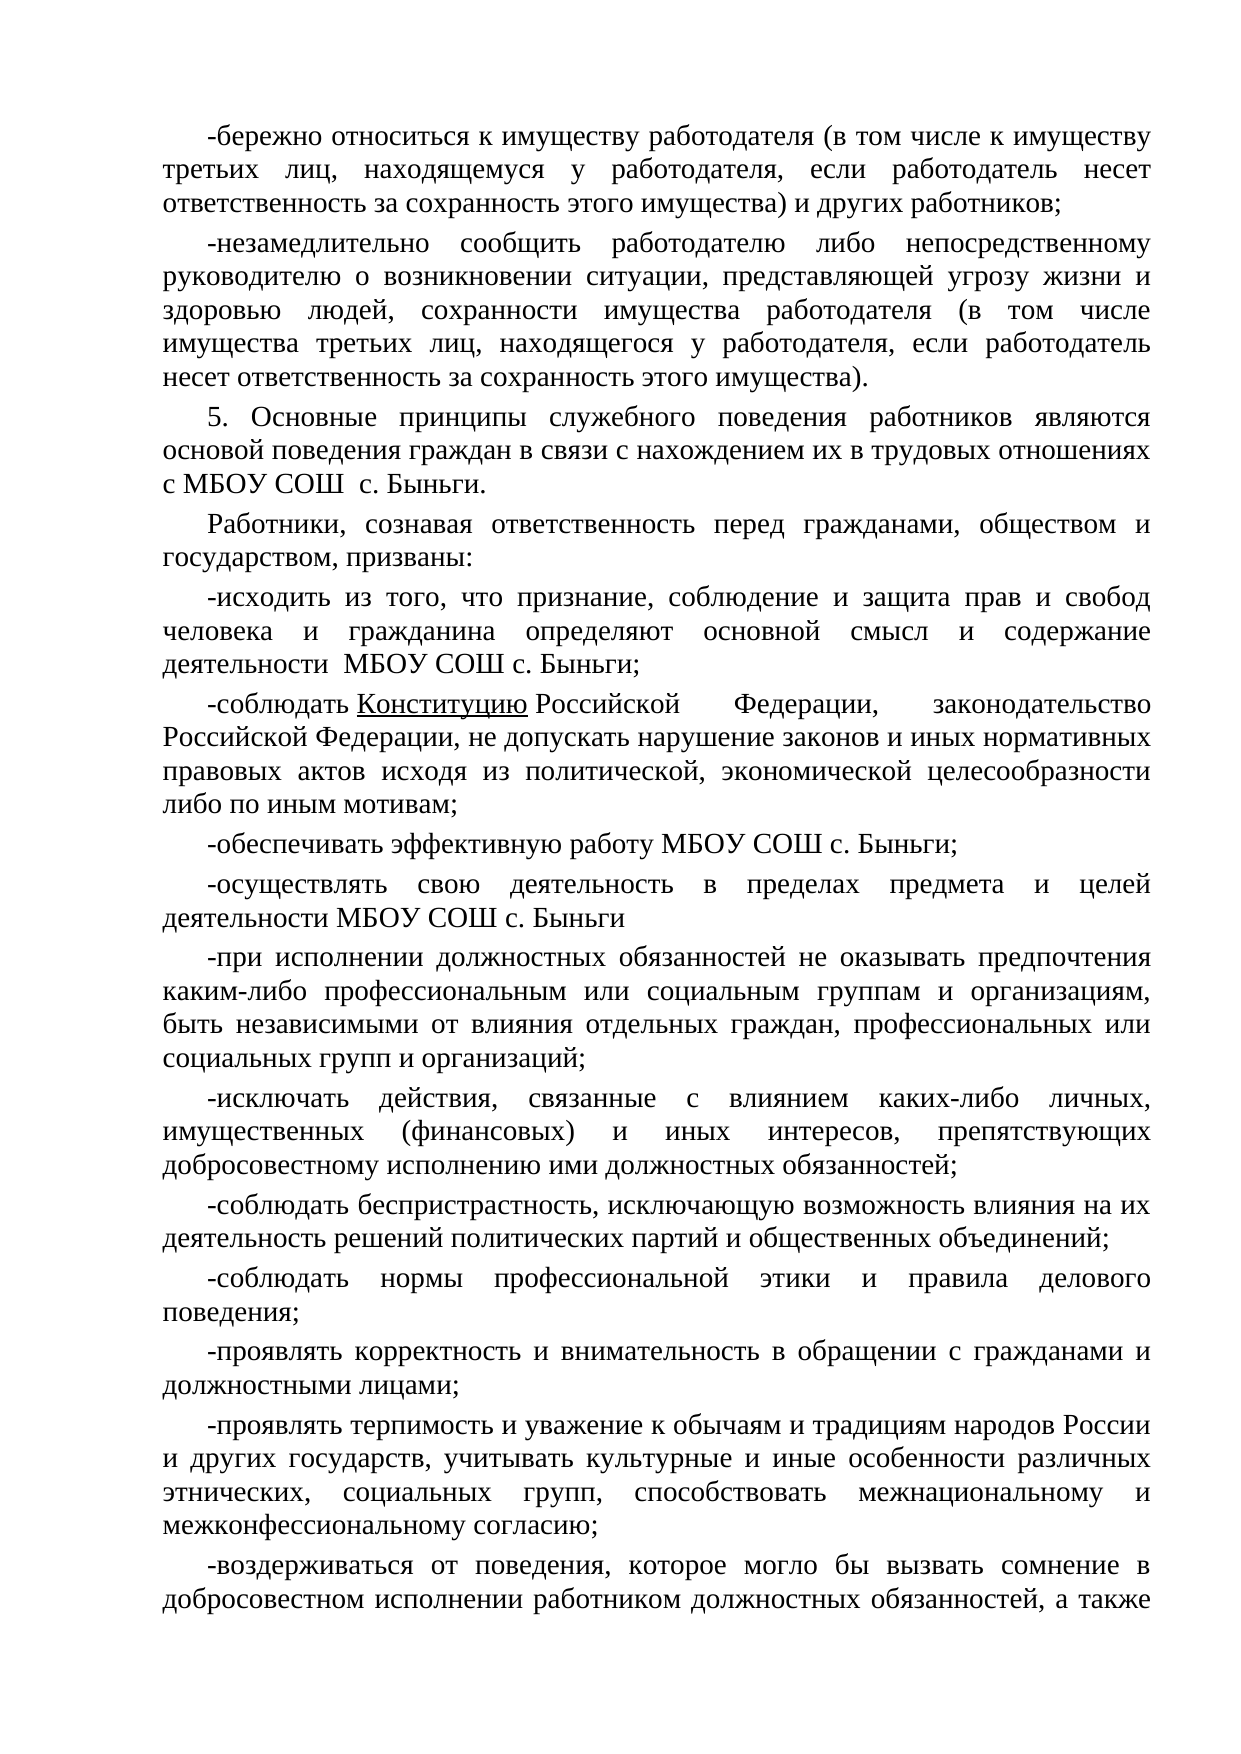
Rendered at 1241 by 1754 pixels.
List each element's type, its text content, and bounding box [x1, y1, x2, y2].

text -осуществлять свою деятельность в пределах предмета и целей деятельности МБОУ СОШ с. Быньги [162, 866, 1152, 933]
text -соблюдать беспристрастность, исключающую возможность влияния на их деятельность решений политических партий и общественных объединений; [162, 1187, 1152, 1254]
text Работники, сознавая ответственность перед гражданами, обществом и государством, призваны: [162, 506, 1152, 573]
text -обеспечивать эффективную работу МБОУ СОШ с. Быньги; [162, 826, 1152, 860]
text -бережно относиться к имуществу работодателя (в том числе к имуществу третьих лиц, находящемуся у работодателя, если работодатель несет ответственность за сохранность этого имущества) и других работников; [162, 118, 1152, 219]
text -соблюдать Конституцию Российской Федерации, законодательство Российской Федерации, не допускать нарушение законов и иных нормативных правовых актов исходя из политической, экономической целесообразности либо по иным мотивам; [162, 686, 1152, 820]
text -проявлять терпимость и уважение к обычаям и традициям народов России и других государств, учитывать культурные и иные особенности различных этнических, социальных групп, способствовать межнациональному и межконфессиональному согласию; [162, 1407, 1152, 1541]
text -незамедлительно сообщить работодателю либо непосредственному руководителю о возникновении ситуации, представляющей угрозу жизни и здоровью людей, сохранности имущества работодателя (в том числе имущества третьих лиц, находящегося у работодателя, если работодатель несет ответственность за сохранность этого имущества). [162, 225, 1152, 393]
text -исходить из того, что признание, соблюдение и защита прав и свобод человека и гражданина определяют основной смысл и содержание деятельности МБОУ СОШ с. Быньги; [162, 579, 1152, 680]
text -соблюдать нормы профессиональной этики и правила делового поведения; [162, 1260, 1152, 1327]
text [162, 1547, 1152, 1614]
text -исключать действия, связанные с влиянием каких-либо личных, имущественных (финансовых) и иных интересов, препятствующих добросовестному исполнению ими должностных обязанностей; [162, 1080, 1152, 1181]
text -при исполнении должностных обязанностей не оказывать предпочтения каким-либо профессиональным или социальным группам и организациям, быть независимыми от влияния отдельных граждан, профессиональных или социальных групп и организаций; [162, 939, 1152, 1074]
text 5. Основные принципы служебного поведения работников являются основой поведения граждан в связи с нахождением их в трудовых отношениях с МБОУ СОШ с. Быньги. [162, 399, 1152, 499]
text -проявлять корректность и внимательность в обращении с гражданами и должностными лицами; [162, 1333, 1152, 1401]
